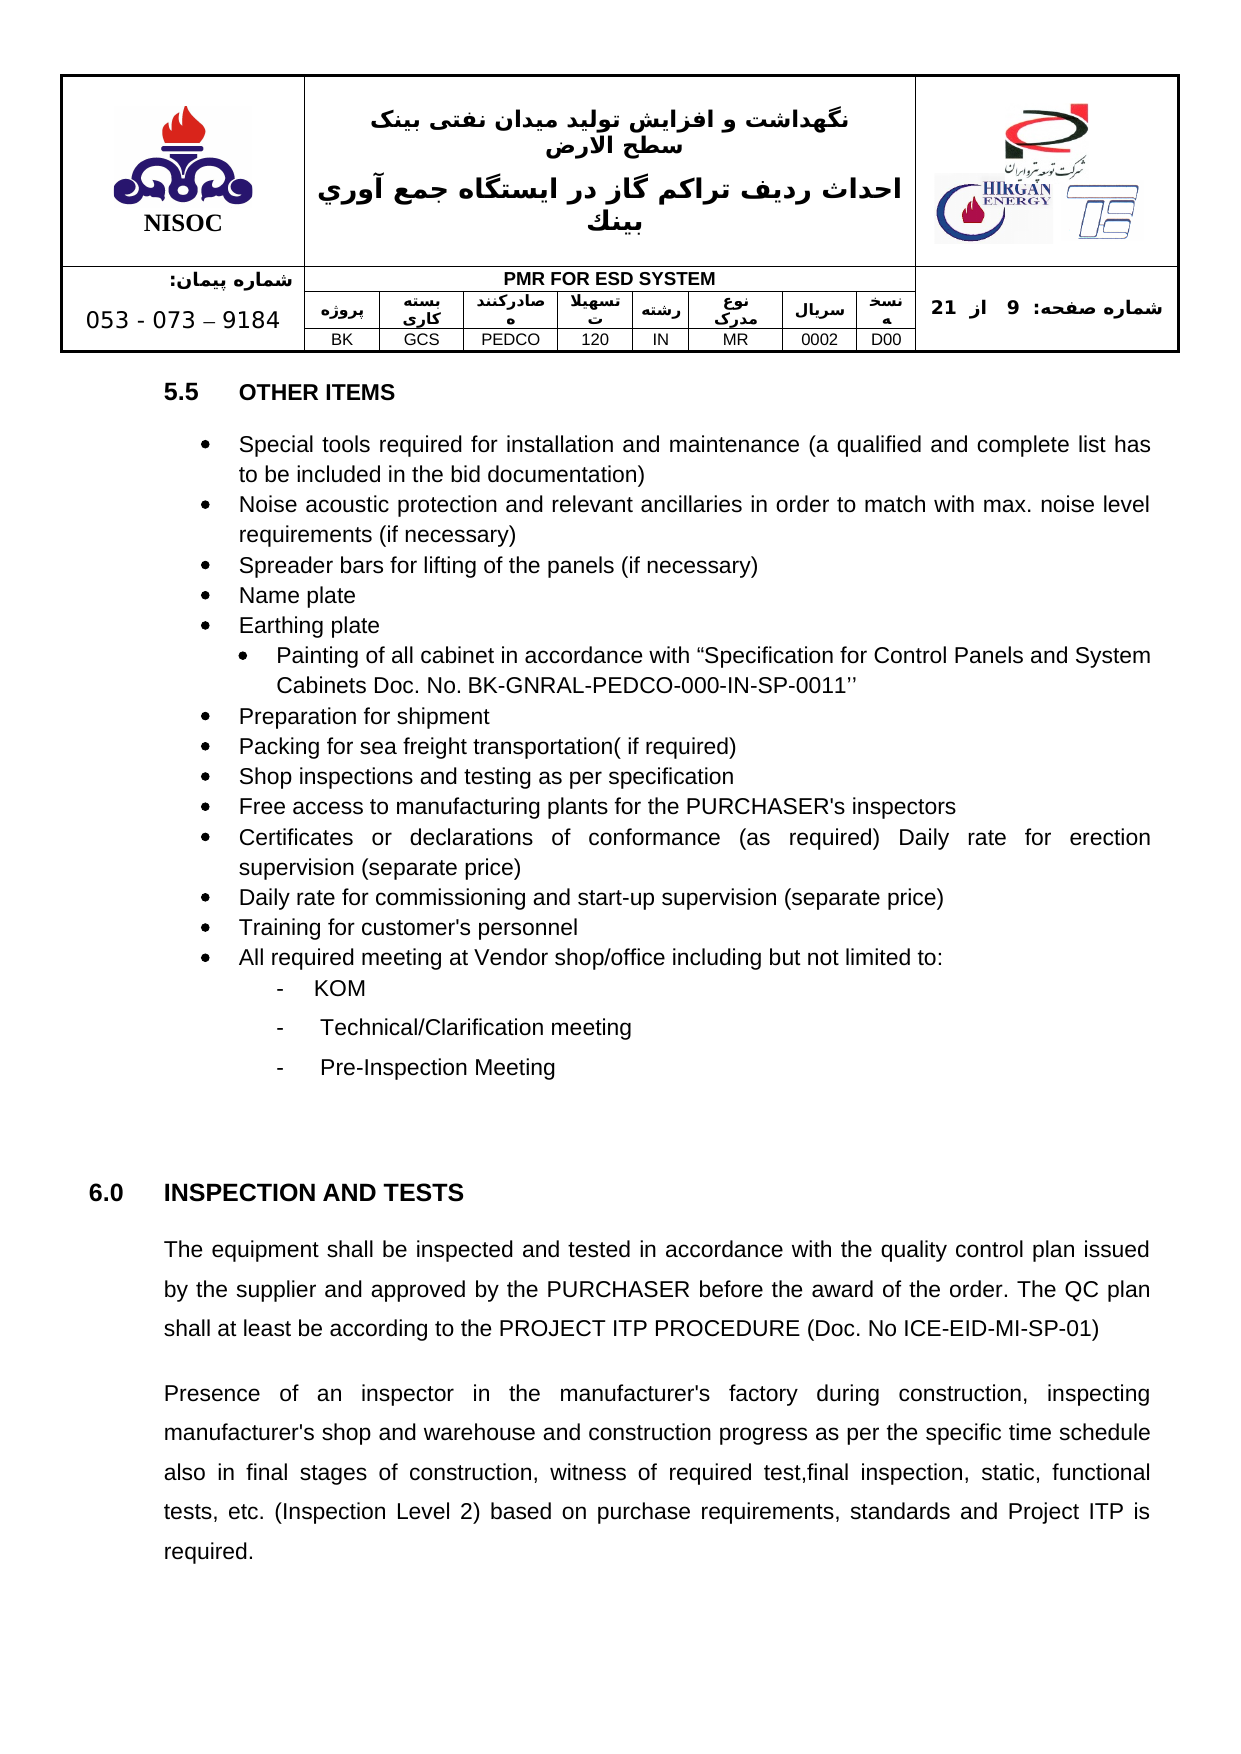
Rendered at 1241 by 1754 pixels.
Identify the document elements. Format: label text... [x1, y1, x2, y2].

list All required meeting at Vendor shop/office including but not limited to: [201, 944, 1152, 971]
list KOM [276, 974, 1152, 1001]
list Certificates or declarations of conformance (as required) Daily rate for erection supervision (separate price) [201, 823, 1152, 880]
list Preparation for shipment [201, 703, 1152, 729]
list Training for customer's personnel [201, 914, 1152, 940]
list Packing for sea freight transportation( if required) [201, 733, 1152, 759]
list Name plate [201, 582, 1152, 608]
list INSPECTION AND TESTS [89, 1178, 1152, 1207]
list Painting of all cabinet in accordance with “Specification for Control Panels and System Cabinets Doc. No. BK-GNRAL-PEDCO-000-IN-SP-0011’’ [239, 642, 1152, 699]
list Daily rate for commissioning and start-up supervision (separate price) [201, 884, 1152, 910]
list Special tools required for installation and maintenance (a qualified and complete list has to be included in the bid documentation) [201, 431, 1152, 487]
list Noise acoustic protection and relevant ancillaries in order to match with max. noise level requirements (if necessary) [201, 491, 1152, 548]
list Technical/Clarification meeting [276, 1014, 1152, 1040]
list Earthing plate [201, 612, 1152, 638]
picture [934, 103, 1089, 244]
text Presence of an inspector in the manufacturer's factory during construction, inspecting manufacturer's shop and warehouse and construction progress as per the specific time schedule also in final stages of construction, witness of required test,final inspection, static, functional tests, etc. (Inspection Level 2) based on purchase requirements, standards and Project ITP is required. [164, 1380, 1152, 1564]
text The equipment shall be inspected and tested in accordance with the quality control plan issued by the supplier and approved by the PURCHASER before the award of the order. The QC plan shall at least be according to the PROJECT ITP PROCEDURE (Doc. No ICE-EID-MI-SP-01) [164, 1236, 1152, 1342]
list Shop inspections and testing as per specification [201, 763, 1152, 789]
picture [113, 106, 253, 208]
subtitle Other Items [164, 377, 1152, 406]
list Pre-Inspection Meeting [276, 1053, 1152, 1080]
list Spreader bars for lifting of the panels (if necessary) [201, 552, 1152, 578]
list Free access to manufacturing plants for the PURCHASER's inspectors [201, 793, 1152, 819]
